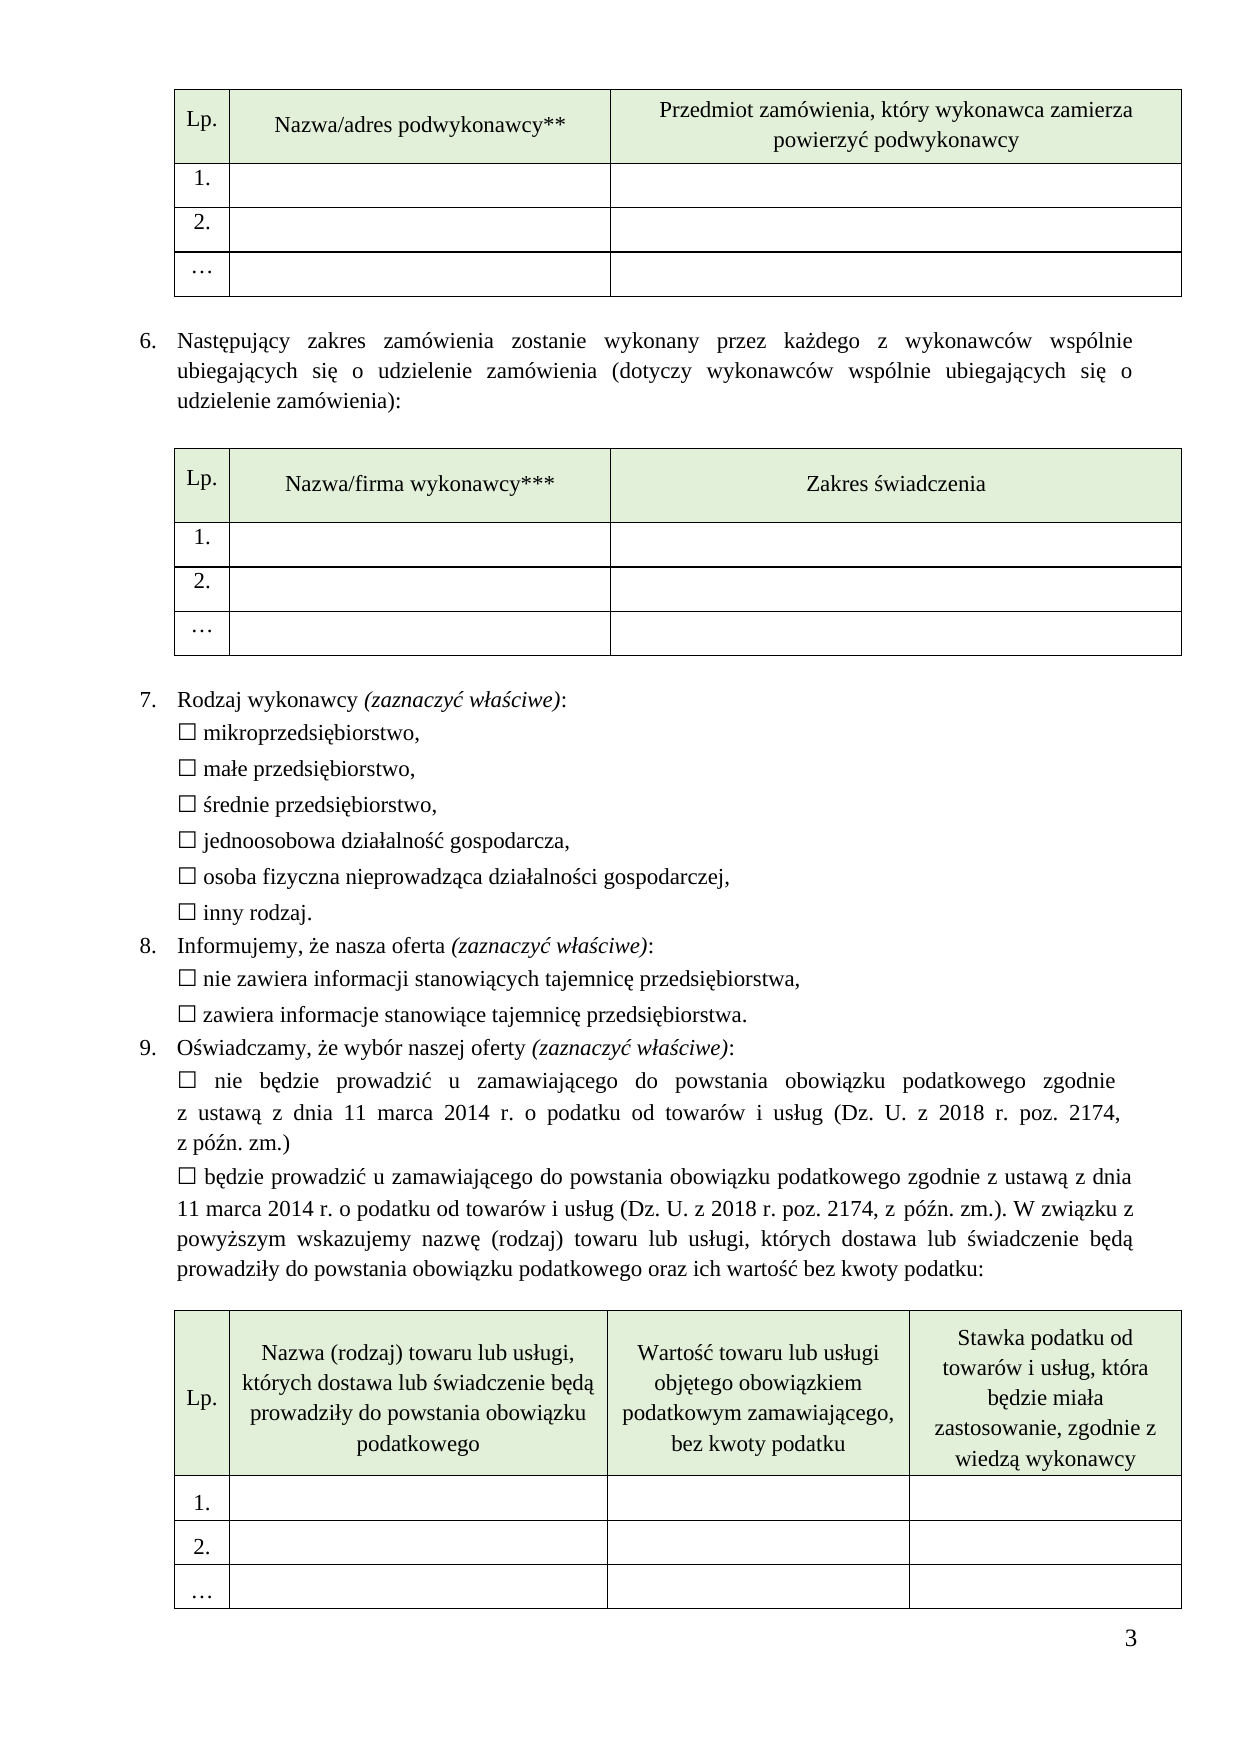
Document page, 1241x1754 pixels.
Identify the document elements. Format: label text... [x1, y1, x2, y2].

table_cell [611, 568, 1181, 611]
table_cell [608, 1521, 909, 1564]
table_cell [611, 253, 1181, 296]
table_header Stawka podatku od towarów i usług, która będzie miała zastosowanie, zgodnie z wiedzą wykonawcy [910, 1311, 1181, 1475]
table_cell 2. [175, 568, 229, 611]
list Oświadczamy, że wybór naszej oferty (zaznaczyć właściwe): [139, 1034, 1134, 1060]
text mikroprzedsiębiorstwo, [177, 716, 1134, 747]
table_cell … [175, 1565, 229, 1608]
table_cell [230, 523, 610, 566]
table_header Lp. [175, 90, 229, 163]
text będzie prowadzić u zamawiającego do powstania obowiązku podatkowego zgodnie z ustawą z dnia 11 marca 2014 r. o podatku od towarów i usług (Dz. U. z 2018 r. poz. 2174, z późn. zm.). W związku z powyższym wskazujemy nazwę (rodzaj) towaru lub usługi, których dostawa lub świadczenie będą prowadziły do powstania obowiązku podatkowego oraz ich wartość bez kwoty podatku: [177, 1159, 1134, 1281]
list Informujemy, że nasza oferta (zaznaczyć właściwe): [139, 932, 1134, 958]
text osoba fizyczna nieprowadząca działalności gospodarczej, [177, 860, 1134, 891]
table_header Nazwa/adres podwykonawcy** [230, 90, 610, 163]
table_cell [910, 1521, 1181, 1564]
text jednoosobowa działalność gospodarcza, [177, 824, 1134, 855]
table_cell 1. [175, 1476, 229, 1519]
table_header Wartość towaru lub usługi objętego obowiązkiem podatkowym zamawiającego, bez kwoty podatku [608, 1311, 909, 1475]
table_header Przedmiot zamówienia, który wykonawca zamierza powierzyć podwykonawcy [611, 90, 1181, 163]
text nie zawiera informacji stanowiących tajemnicę przedsiębiorstwa, [177, 962, 1134, 993]
text średnie przedsiębiorstwo, [177, 788, 1134, 819]
list Następujący zakres zamówienia zostanie wykonany przez każdego z wykonawców wspólnie ubiegających się o udzielenie zamówienia (dotyczy wykonawców wspólnie ubiegających się o udzielenie zamówienia): [139, 327, 1134, 414]
table_cell [230, 208, 610, 251]
table_header Lp. [175, 449, 229, 522]
text zawiera informacje stanowiące tajemnicę przedsiębiorstwa. [177, 998, 1134, 1029]
table_header Zakres świadczenia [611, 449, 1181, 522]
table_cell 2. [175, 208, 229, 251]
table_cell 2. [175, 1521, 229, 1564]
table_cell 1. [175, 523, 229, 566]
table_cell [611, 523, 1181, 566]
table_cell [230, 612, 610, 655]
table_cell [611, 612, 1181, 655]
text inny rodzaj. [177, 896, 1134, 927]
table_cell [230, 568, 610, 611]
text małe przedsiębiorstwo, [177, 752, 1134, 783]
table_cell [230, 1565, 607, 1608]
text nie będzie prowadzić u zamawiającego do powstania obowiązku podatkowego zgodnie z ustawą z dnia 11 marca 2014 r. o podatku od towarów i usług (Dz. U. z 2018 r. poz. 2174, z późn. zm.) [177, 1064, 1134, 1156]
table_cell [608, 1476, 909, 1519]
table_cell [230, 1476, 607, 1519]
table_header Lp. [175, 1311, 229, 1475]
table_cell 1. [175, 164, 229, 207]
table_cell [230, 164, 610, 207]
table_cell … [175, 612, 229, 655]
table_cell [910, 1565, 1181, 1608]
table_header Nazwa (rodzaj) towaru lub usługi, których dostawa lub świadczenie będą prowadziły do powstania obowiązku podatkowego [230, 1311, 607, 1475]
table_cell [910, 1476, 1181, 1519]
table_header Nazwa/firma wykonawcy*** [230, 449, 610, 522]
table_cell [230, 1521, 607, 1564]
list Rodzaj wykonawcy (zaznaczyć właściwe): [139, 686, 1134, 712]
table_cell [608, 1565, 909, 1608]
table_cell [230, 253, 610, 296]
table_cell [611, 208, 1181, 251]
table_cell [611, 164, 1181, 207]
table_cell … [175, 253, 229, 296]
